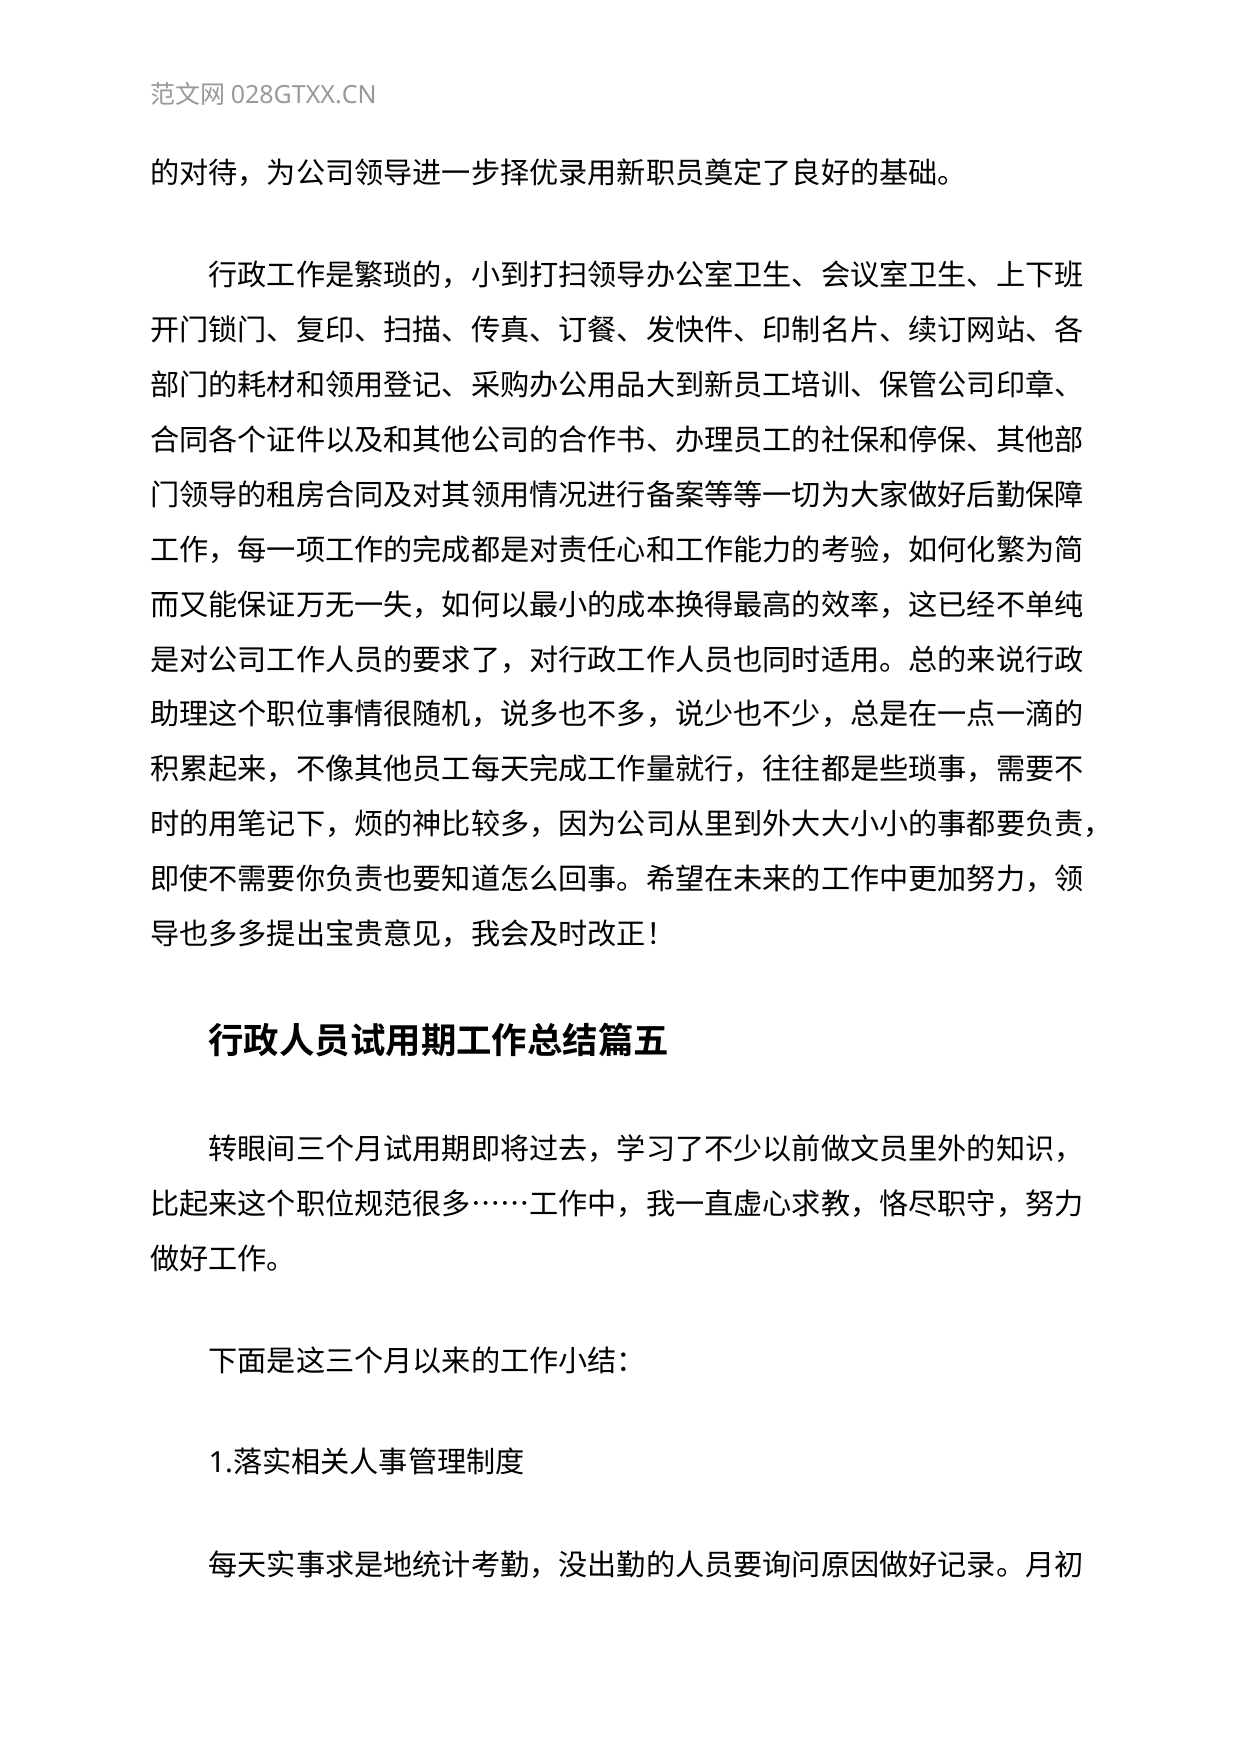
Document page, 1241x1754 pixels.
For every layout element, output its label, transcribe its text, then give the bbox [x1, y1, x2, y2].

text 行政人员试用期工作总结篇五 [150, 1012, 1090, 1063]
text 1.落实相关人事管理制度 [150, 1439, 1090, 1481]
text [150, 1541, 1090, 1583]
text 行政工作是繁琐的，小到打扫领导办公室卫生、会议室卫生、上下班开门锁门、复印、扫描、传真、订餐、发快件、印制名片、续订网站、各部门的耗材和领用登记、采购办公用品大到新员工培训、保管公司印章、合同各个证件以及和其他公司的合作书、办理员工的社保和停保、其他部门领导的租房合同及对其领用情况进行备案等等一切为大家做好后勤保障工作，每一项工作的完成都是对责任心和工作能力的考验，如何化繁为简而又能保证万无一失，如何以最小的成本换得最高的效率，这已经不单纯是对公司工作人员的要求了，对行政工作人员也同时适用。总的来说行政助理这个职位事情很随机，说多也不多，说少也不少，总是在一点一滴的积累起来，不像其他员工每天完成工作量就行，往往都是些琐事，需要不时的用笔记下，烦的神比较多，因为公司从里到外大大小小的事都要负责，即使不需要你负责也要知道怎么回事。希望在未来的工作中更加努力，领导也多多提出宝贵意见，我会及时改正！ [150, 252, 1090, 953]
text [150, 150, 1090, 192]
text 转眼间三个月试用期即将过去，学习了不少以前做文员里外的知识，比起来这个职位规范很多……工作中，我一直虚心求教，恪尽职守，努力做好工作。 [150, 1126, 1090, 1278]
text 下面是这三个月以来的工作小结： [150, 1337, 1090, 1379]
